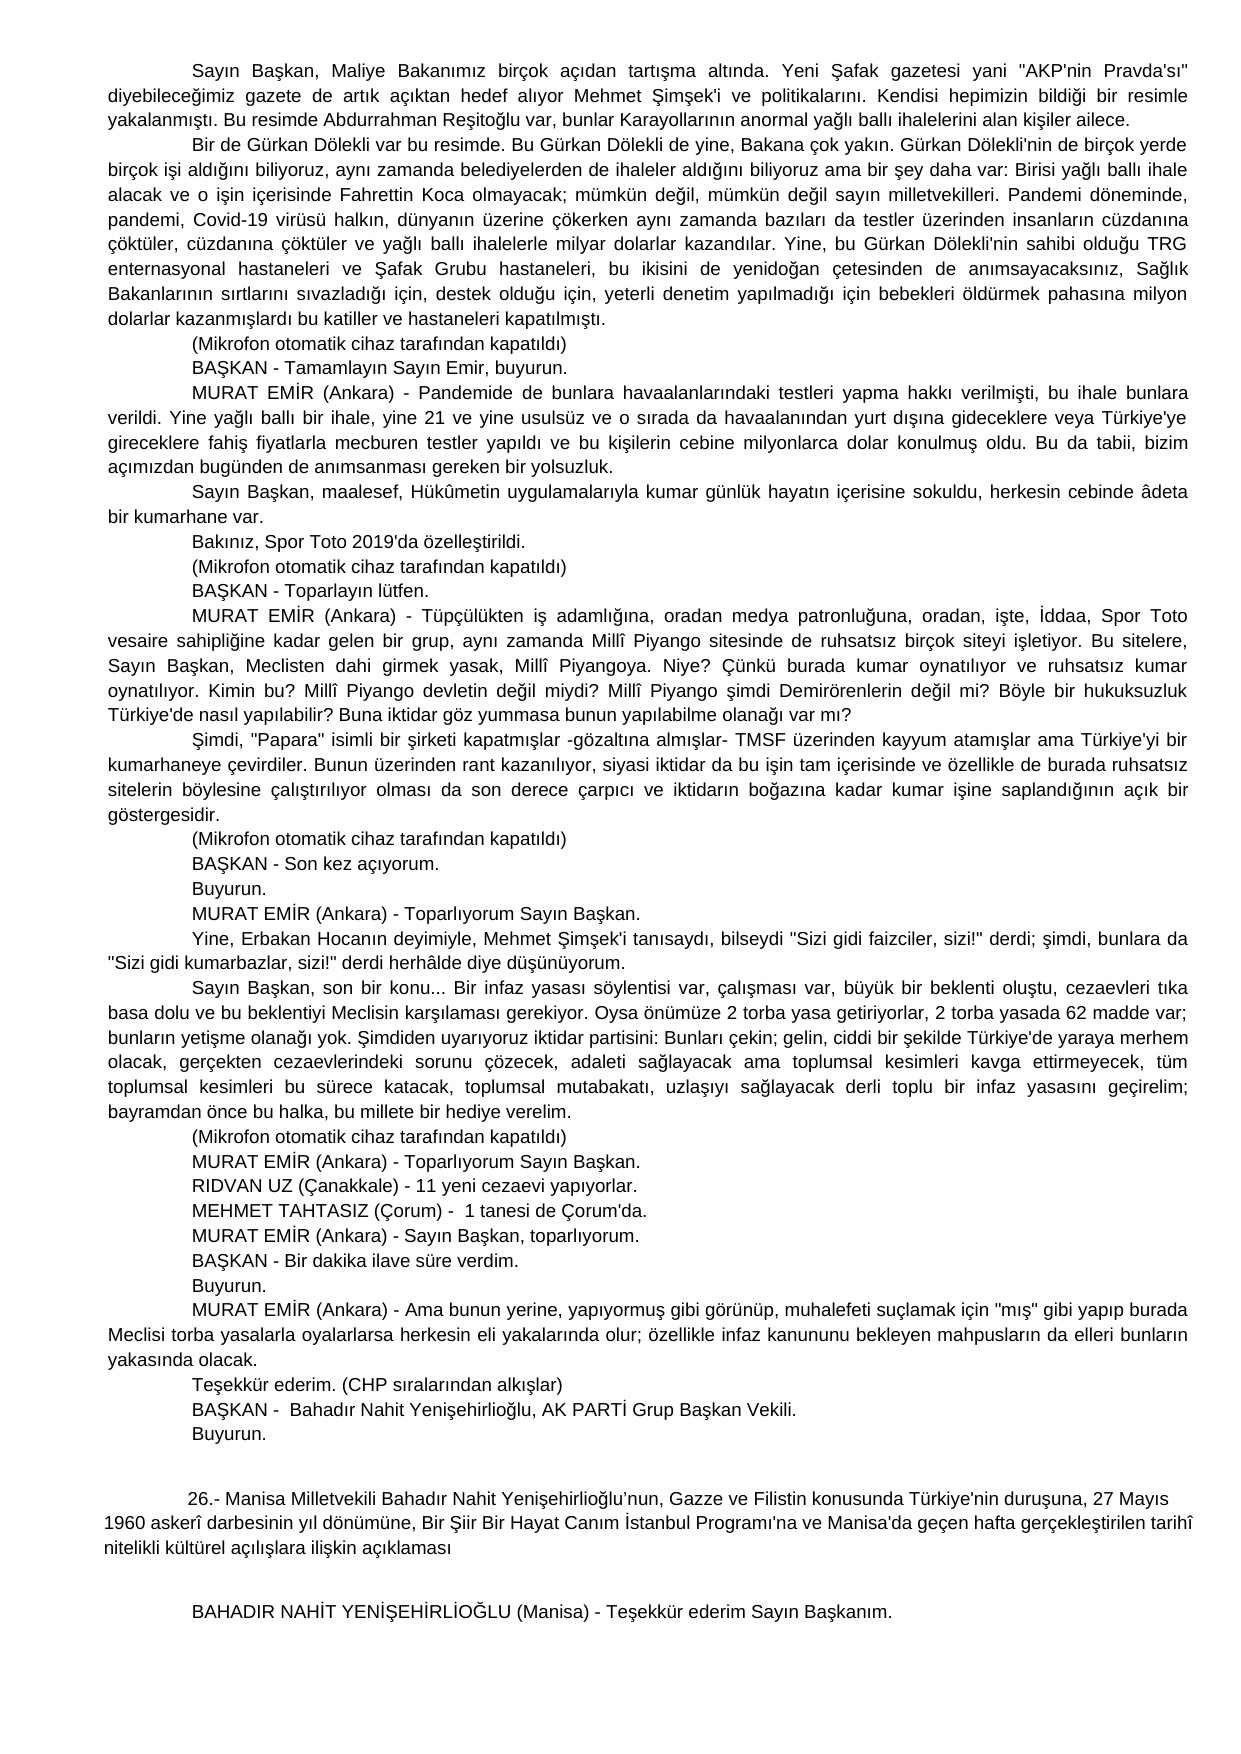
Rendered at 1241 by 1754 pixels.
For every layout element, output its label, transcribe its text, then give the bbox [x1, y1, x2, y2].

text (Mikrofon otomatik cihaz tarafından kapatıldı) [108, 828, 1189, 850]
text Sayın Başkan, son bir konu... Bir infaz yasası söylentisi var, çalışması var, büyük bir beklenti oluştu, cezaevleri tıka basa dolu ve bu beklentiyi Meclisin karşılaması gerekiyor. Oysa önümüze 2 torba yasa getiriyorlar, 2 torba yasada 62 madde var; bunların yetişme olanağı yok. Şimdiden uyarıyoruz iktidar partisini: Bunları çekin; gelin, ciddi bir şekilde Türkiye'de yaraya merhem olacak, gerçekten cezaevlerindeki sorunu çözecek, adaleti sağlayacak ama toplumsal kesimleri kavga ettirmeyecek, tüm toplumsal kesimleri bu sürece katacak, toplumsal mutabakatı, uzlaşıyı sağlayacak derli toplu bir infaz yasasını geçirelim; bayramdan önce bu halka, bu millete bir hediye verelim. [108, 977, 1189, 1122]
text Teşekkür ederim. (CHP sıralarından alkışlar) [108, 1374, 1189, 1395]
text BAŞKAN - Son kez açıyorum. [108, 853, 1189, 874]
text Bir de Gürkan Dölekli var bu resimde. Bu Gürkan Dölekli de yine, Bakana çok yakın. Gürkan Dölekli'nin de birçok yerde birçok işi aldığını biliyoruz, aynı zamanda belediyelerden de ihaleler aldığını biliyoruz ama bir şey daha var: Birisi yağlı ballı ihale alacak ve o işin içerisinde Fahrettin Koca olmayacak; mümkün değil, mümkün değil sayın milletvekilleri. Pandemi döneminde, pandemi, Covid-19 virüsü halkın, dünyanın üzerine çökerken aynı zamanda bazıları da testler üzerinden insanların cüzdanına çöktüler, cüzdanına çöktüler ve yağlı ballı ihalelerle milyar dolarlar kazandılar. Yine, bu Gürkan Dölekli'nin sahibi olduğu TRG enternasyonal hastaneleri ve Şafak Grubu hastaneleri, bu ikisini de yenidoğan çetesinden de anımsayacaksınız, Sağlık Bakanlarının sırtlarını sıvazladığı için, destek olduğu için, yeterli denetim yapılmadığı için bebekleri öldürmek pahasına milyon dolarlar kazanmışlardı bu katiller ve hastaneleri kapatılmıştı. [108, 134, 1189, 329]
text Bakınız, Spor Toto 2019'da özelleştirildi. [108, 531, 1189, 552]
text (Mikrofon otomatik cihaz tarafından kapatıldı) [108, 556, 1189, 577]
text (Mikrofon otomatik cihaz tarafından kapatıldı) [108, 1126, 1189, 1147]
text MEHMET TAHTASIZ (Çorum) - 1 tanesi de Çorum'da. [108, 1200, 1189, 1222]
text MURAT EMİR (Ankara) - Sayın Başkan, toparlıyorum. [108, 1225, 1189, 1246]
text Buyurun. [108, 1423, 1189, 1445]
text BAŞKAN - Bahadır Nahit Yenişehirlioğlu, AK PARTİ Grup Başkan Vekili. [108, 1398, 1189, 1420]
text Sayın Başkan, maalesef, Hükûmetin uygulamalarıyla kumar günlük hayatın içerisine sokuldu, herkesin cebinde âdeta bir kumarhane var. [108, 481, 1189, 527]
text MURAT EMİR (Ankara) - Toparlıyorum Sayın Başkan. [108, 1151, 1189, 1172]
text RIDVAN UZ (Çanakkale) - 11 yeni cezaevi yapıyorlar. [108, 1175, 1189, 1197]
text MURAT EMİR (Ankara) - Pandemide de bunlara havaalanlarındaki testleri yapma hakkı verilmişti, bu ihale bunlara verildi. Yine yağlı ballı bir ihale, yine 21 ve yine usulsüz ve o sırada da havaalanından yurt dışına gideceklere veya Türkiye'ye gireceklere fahiş fiyatlarla mecburen testler yapıldı ve bu kişilerin cebine milyonlarca dolar konulmuş oldu. Bu da tabii, bizim açımızdan bugünden de anımsanması gereken bir yolsuzluk. [108, 382, 1189, 478]
text Buyurun. [108, 1274, 1189, 1296]
text Sayın Başkan, Maliye Bakanımız birçok açıdan tartışma altında. Yeni Şafak gazetesi yani "AKP'nin Pravda'sı" diyebileceğimiz gazete de artık açıktan hedef alıyor Mehmet Şimşek'i ve politikalarını. Kendisi hepimizin bildiği bir resimle yakalanmıştı. Bu resimde Abdurrahman Reşitoğlu var, bunlar Karayollarının anormal yağlı ballı ihalelerini alan kişiler ailece. [108, 60, 1189, 131]
text Yine, Erbakan Hocanın deyimiyle, Mehmet Şimşek'i tanısaydı, bilseydi "Sizi gidi faizciler, sizi!" derdi; şimdi, bunlara da "Sizi gidi kumarbazlar, sizi!" derdi herhâlde diye düşünüyorum. [108, 927, 1189, 974]
text BAHADIR NAHİT YENİŞEHİRLİOĞLU (Manisa) - Teşekkür ederim Sayın Başkanım. [108, 1601, 1189, 1622]
text BAŞKAN - Toparlayın lütfen. [108, 580, 1189, 602]
text 26.- Manisa Milletvekili Bahadır Nahit Yenişehirlioğlu’nun, Gazze ve Filistin konusunda Türkiye'nin duruşuna, 27 Mayıs 1960 askerî darbesinin yıl dönümüne, Bir Şiir Bir Hayat Canım İstanbul Programı'na ve Manisa'da geçen hafta gerçekleştirilen tarihî nitelikli kültürel açılışlara ilişkin açıklaması [103, 1487, 1193, 1558]
text BAŞKAN - Tamamlayın Sayın Emir, buyurun. [108, 357, 1189, 379]
text Buyurun. [108, 878, 1189, 899]
text Şimdi, "Papara" isimli bir şirketi kapatmışlar -gözaltına almışlar- TMSF üzerinden kayyum atamışlar ama Türkiye'yi bir kumarhaneye çevirdiler. Bunun üzerinden rant kazanılıyor, siyasi iktidar da bu işin tam içerisinde ve özellikle de burada ruhsatsız sitelerin böylesine çalıştırılıyor olması da son derece çarpıcı ve iktidarın boğazına kadar kumar işine saplandığının açık bir göstergesidir. [108, 729, 1189, 825]
text BAŞKAN - Bir dakika ilave süre verdim. [108, 1250, 1189, 1271]
text MURAT EMİR (Ankara) - Toparlıyorum Sayın Başkan. [108, 903, 1189, 924]
text MURAT EMİR (Ankara) - Ama bunun yerine, yapıyormuş gibi görünüp, muhalefeti suçlamak için "mış" gibi yapıp burada Meclisi torba yasalarla oyalarlarsa herkesin eli yakalarında olur; özellikle infaz kanununu bekleyen mahpusların da elleri bunların yakasında olacak. [108, 1299, 1189, 1370]
text (Mikrofon otomatik cihaz tarafından kapatıldı) [108, 332, 1189, 354]
text MURAT EMİR (Ankara) - Tüpçülükten iş adamlığına, oradan medya patronluğuna, oradan, işte, İddaa, Spor Toto vesaire sahipliğine kadar gelen bir grup, aynı zamanda Millî Piyango sitesinde de ruhsatsız birçok siteyi işletiyor. Bu sitelere, Sayın Başkan, Meclisten dahi girmek yasak, Millî Piyangoya. Niye? Çünkü burada kumar oynatılıyor ve ruhsatsız kumar oynatılıyor. Kimin bu? Millî Piyango devletin değil miydi? Millî Piyango şimdi Demirörenlerin değil mi? Böyle bir hukuksuzluk Türkiye'de nasıl yapılabilir? Buna iktidar göz yummasa bunun yapılabilme olanağı var mı? [108, 605, 1189, 726]
